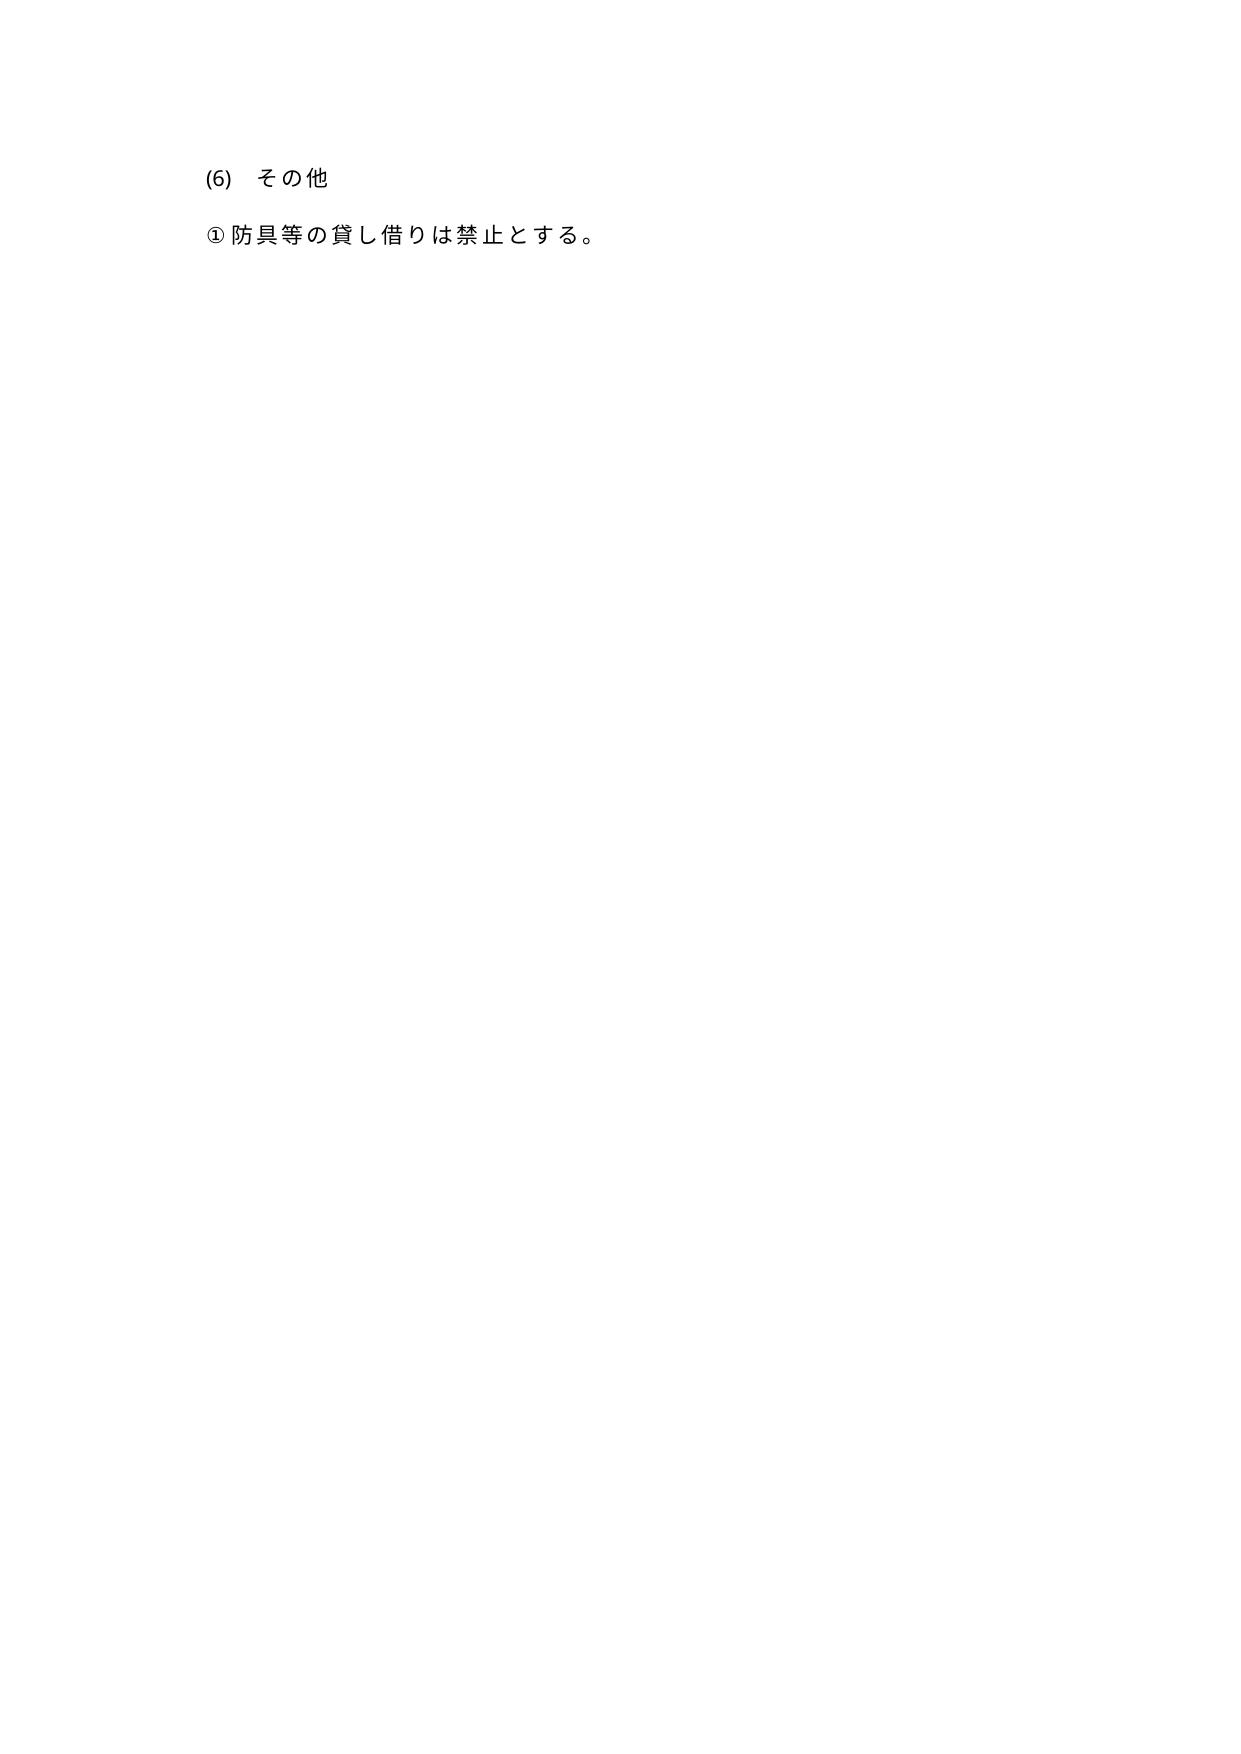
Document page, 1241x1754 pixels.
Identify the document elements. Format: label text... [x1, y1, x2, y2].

text (6)その他 [181, 149, 1059, 206]
text ①防具等の貸し借りは禁止とする。 [203, 206, 1059, 263]
